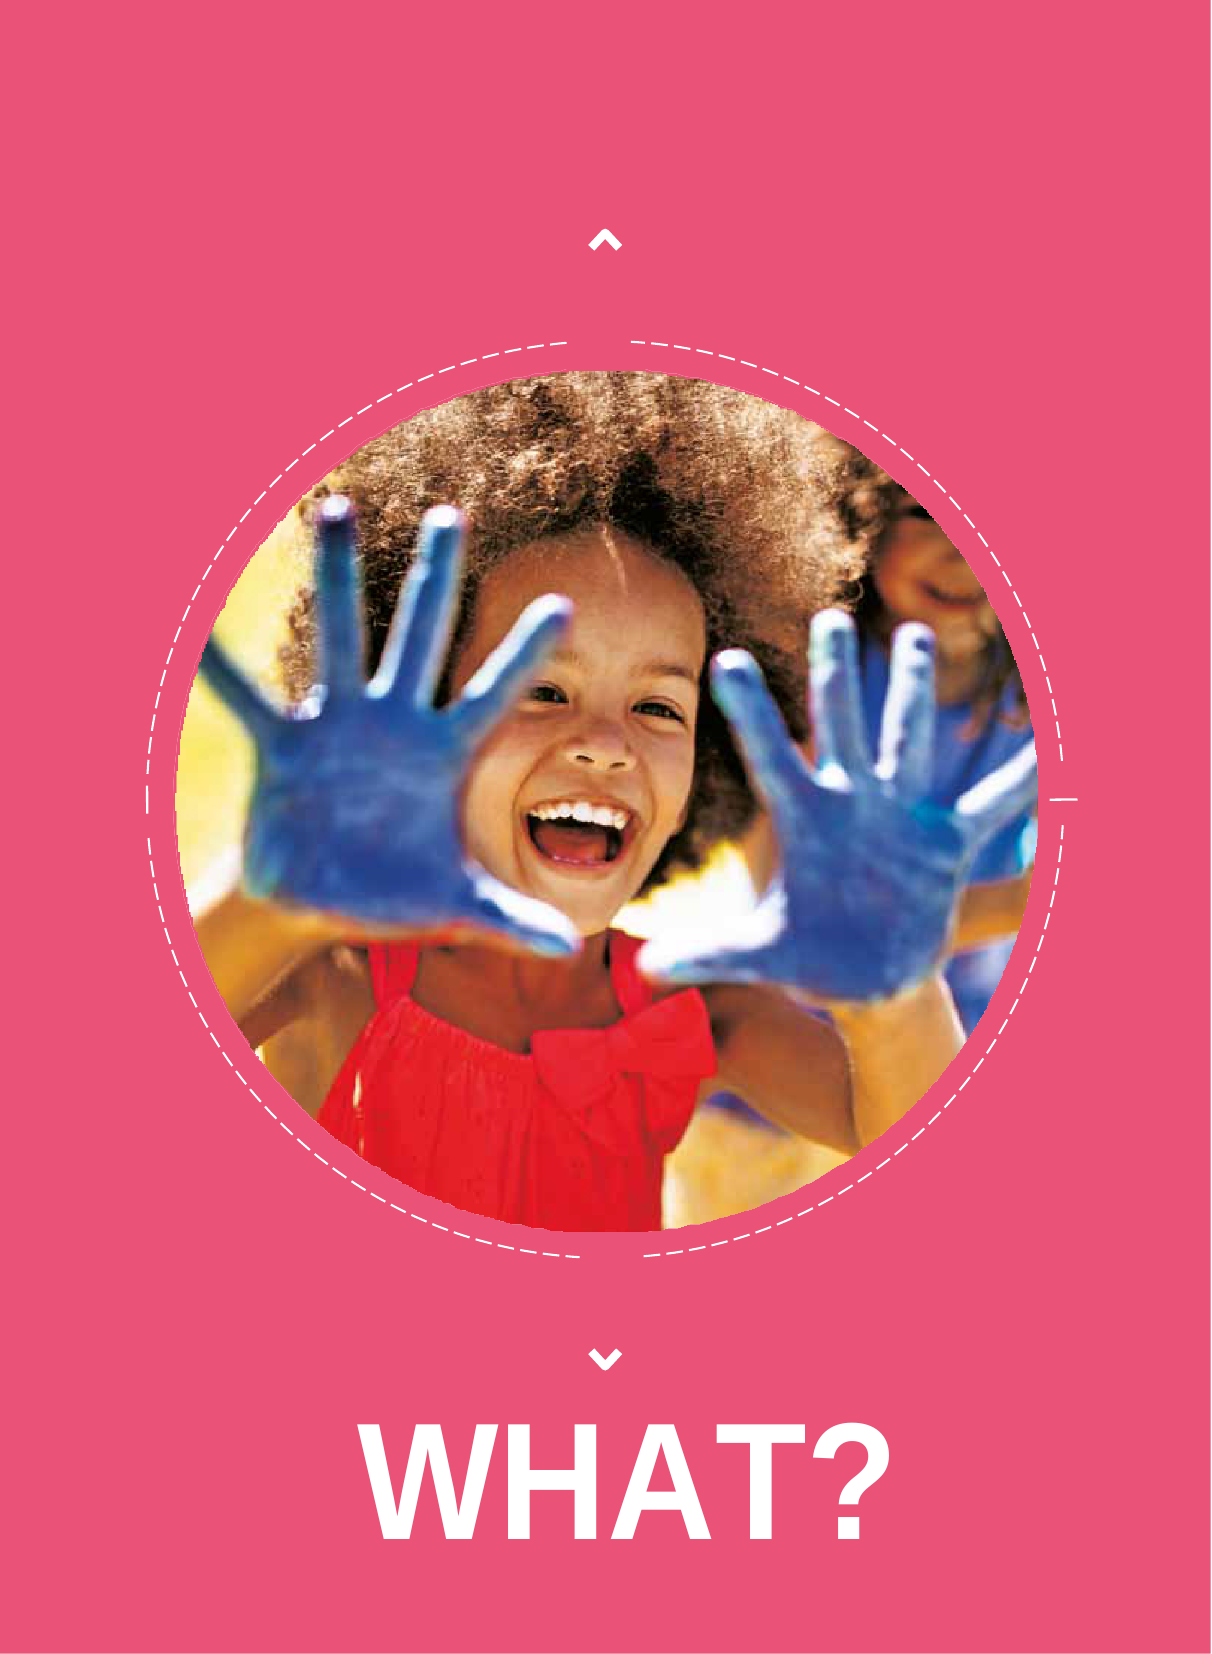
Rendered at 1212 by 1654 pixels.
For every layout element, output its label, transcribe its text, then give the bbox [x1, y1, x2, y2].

picture [173, 369, 1038, 1232]
text WHAT? [357, 34, 1211, 1575]
